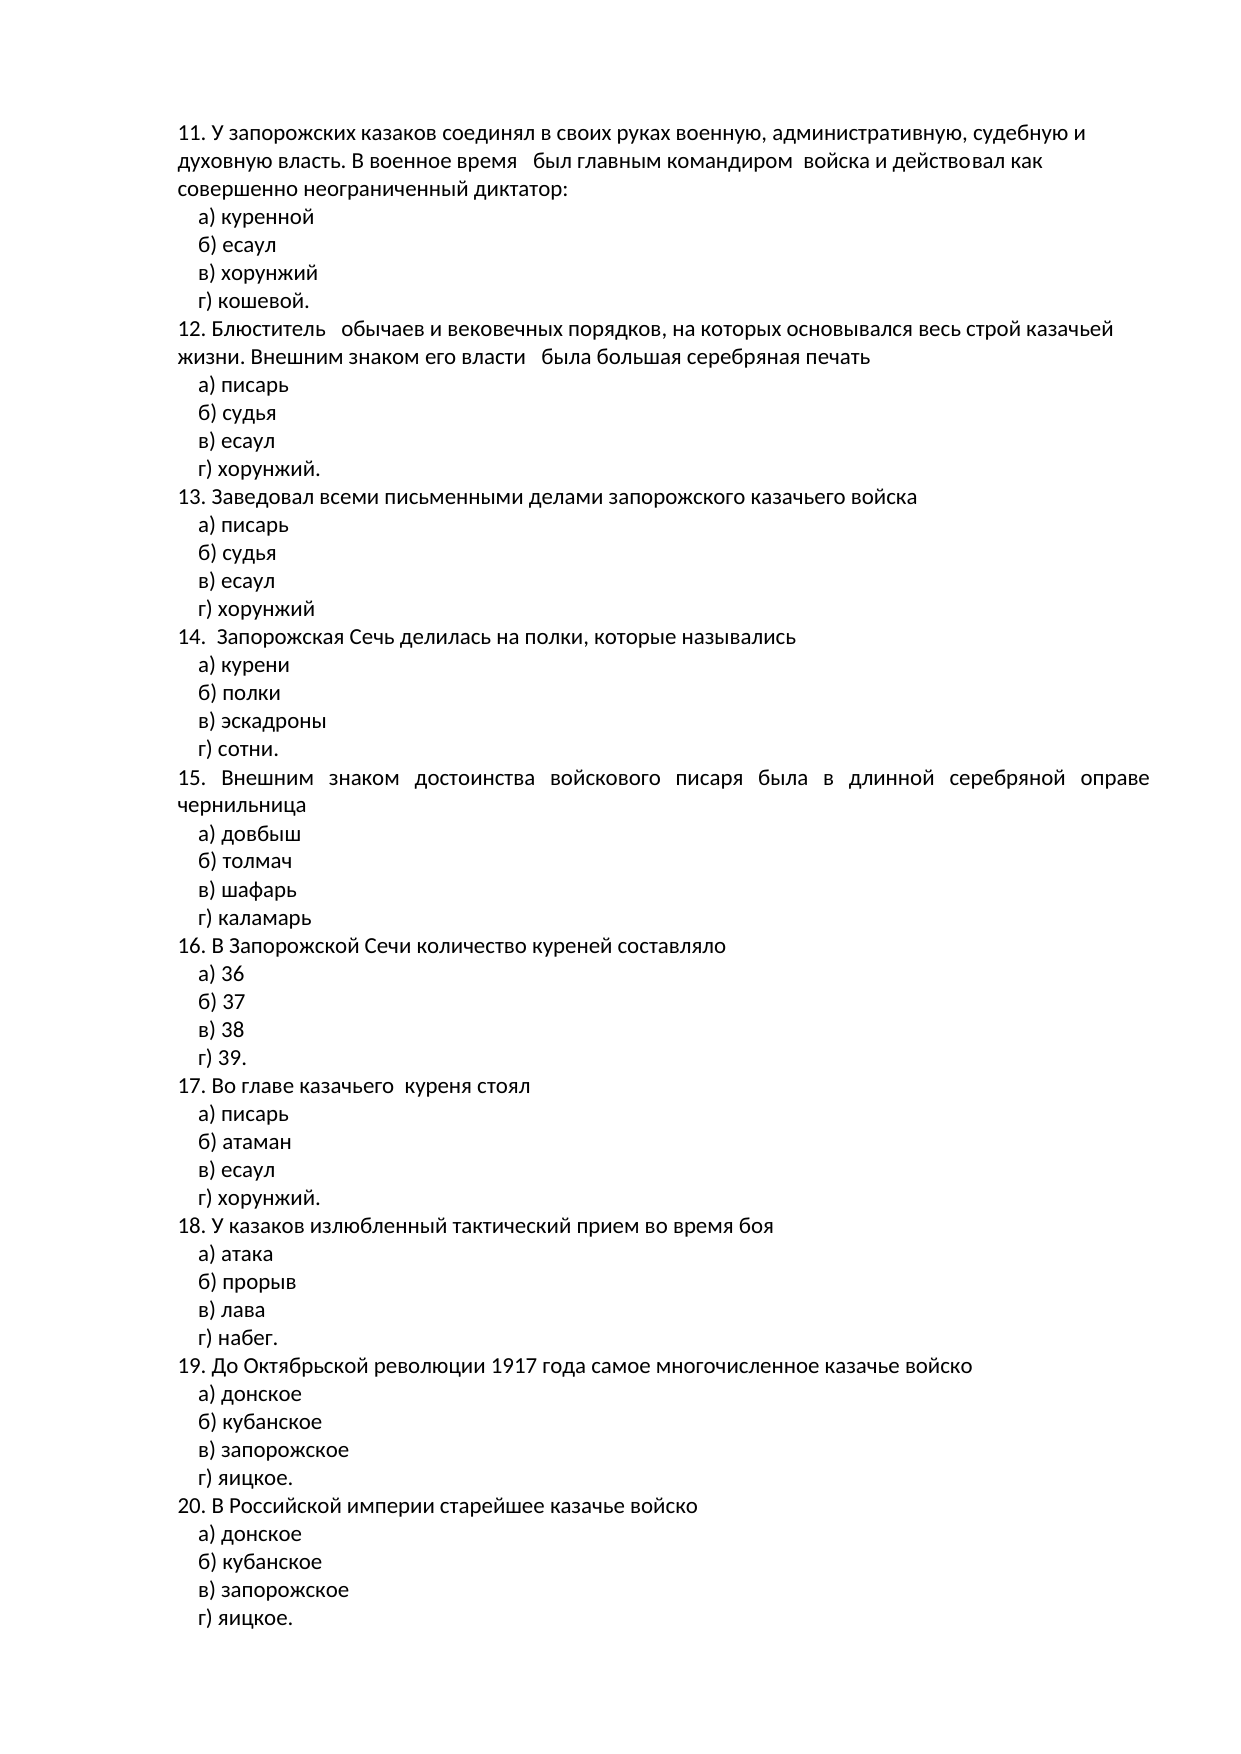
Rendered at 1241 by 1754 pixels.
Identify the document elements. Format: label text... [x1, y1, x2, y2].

text в) есаул [177, 566, 1152, 594]
text а) писарь [177, 510, 1152, 538]
text б) есаул [177, 230, 1152, 258]
text г) 39. [177, 1043, 1152, 1071]
text б) кубанское [177, 1407, 1152, 1435]
text в) есаул [177, 1155, 1152, 1183]
text а) довбыш [177, 819, 1152, 847]
text б) судья [177, 538, 1152, 566]
text а) писарь [177, 1099, 1152, 1127]
text в) 38 [177, 1015, 1152, 1043]
text б) полки [177, 678, 1152, 707]
text г) хорунжий. [177, 454, 1152, 482]
text а) курени [177, 651, 1152, 678]
text в) запорожское [177, 1435, 1152, 1463]
text г) набег. [177, 1323, 1152, 1351]
text б) прорыв [177, 1267, 1152, 1295]
text г) каламарь [177, 903, 1152, 931]
text в) хорунжий [177, 258, 1152, 286]
text в) запорожское [177, 1575, 1152, 1603]
text 19. До Октябрьской революции 1917 года самое многочисленное казачье войско [177, 1351, 1152, 1379]
text г) яицкое. [177, 1603, 1152, 1631]
text г) хорунжий. [177, 1183, 1152, 1211]
text б) 37 [177, 987, 1152, 1015]
text 13. Заведовал всеми письменными делами запорожского казачьего войска [177, 482, 1152, 510]
text 14. Запорожская Сечь делилась на полки, которые назывались [177, 622, 1152, 651]
text а) писарь [177, 370, 1152, 398]
text г) кошевой. [177, 286, 1152, 314]
text в) лава [177, 1295, 1152, 1323]
text 20. В Российской империи старейшее казачье войско [177, 1491, 1152, 1519]
text 18. У казаков излюбленный тактический прием во время боя [177, 1211, 1152, 1239]
text 11. У запорожских казаков соединял в своих руках военную, административную, судебную и духовную власть. В военное время был главным командиром войска и действовал как совершенно неограниченный диктатор: [177, 118, 1152, 202]
text а) донское [177, 1379, 1152, 1407]
text б) толмач [177, 847, 1152, 875]
text в) эскадроны [177, 707, 1152, 734]
text а) атака [177, 1239, 1152, 1267]
text г) сотни. [177, 734, 1152, 763]
text 12. Блюститель обычаев и вековечных порядков, на которых основывался весь строй казачьей жизни. Внешним знаком его власти была большая серебряная печать [177, 314, 1152, 370]
text 16. В Запорожской Сечи количество куреней составляло [177, 931, 1152, 959]
text 15. Внешним знаком достоинства войскового писаря была в длинной серебряной оправе чернильница [177, 763, 1152, 819]
text а) куренной [177, 202, 1152, 230]
text в) шафарь [177, 875, 1152, 903]
text а) донское [177, 1519, 1152, 1547]
text г) хорунжий [177, 594, 1152, 622]
text г) яицкое. [177, 1463, 1152, 1491]
text б) судья [177, 398, 1152, 426]
text б) атаман [177, 1127, 1152, 1155]
text в) есаул [177, 426, 1152, 454]
text а) 36 [177, 959, 1152, 987]
text 17. Во главе казачьего куреня стоял [177, 1071, 1152, 1099]
text б) кубанское [177, 1547, 1152, 1575]
